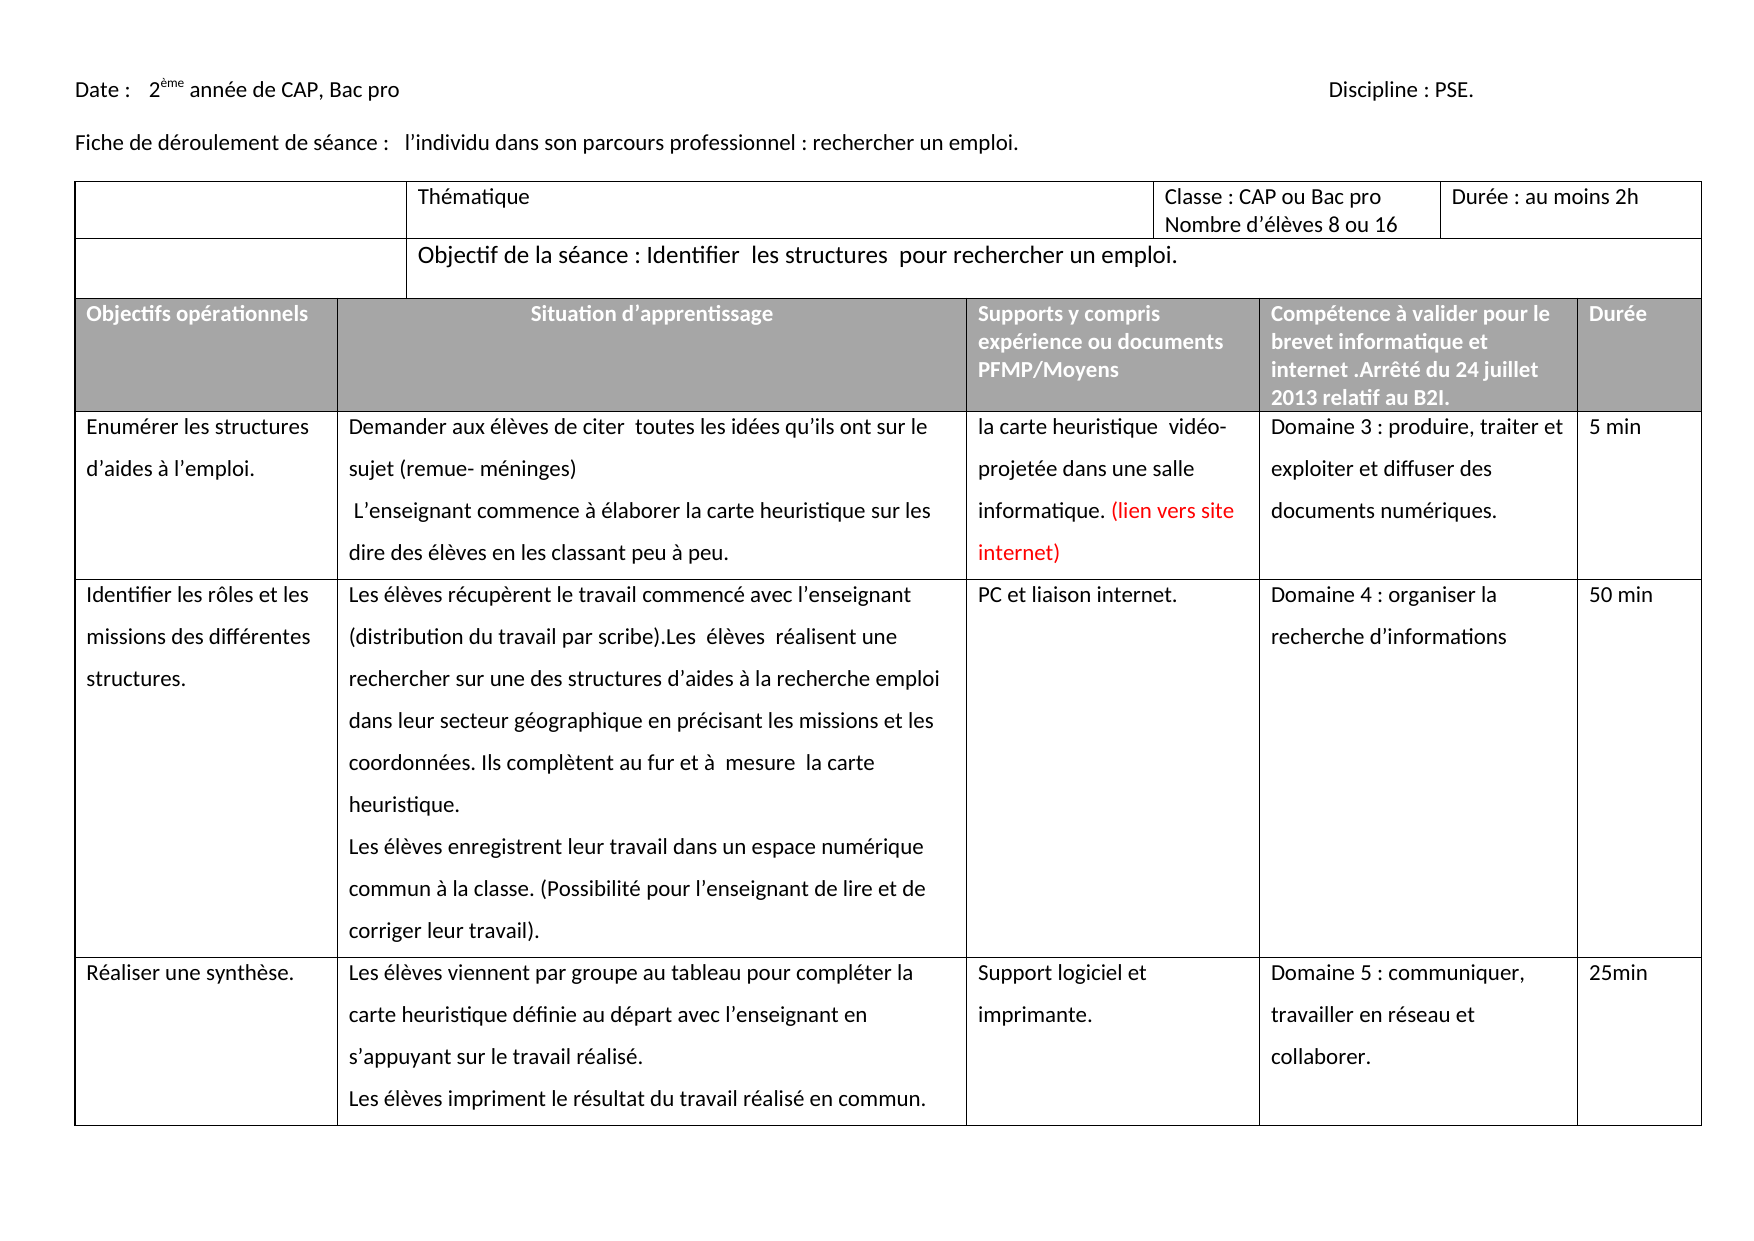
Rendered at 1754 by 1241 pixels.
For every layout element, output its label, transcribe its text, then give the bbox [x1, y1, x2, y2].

table_cell 5 min [1578, 412, 1701, 579]
table_header Durée : au moins 2h [1441, 182, 1701, 238]
table_cell 25min [1578, 958, 1701, 1125]
table_cell Objectif de la séance : Identifier les structures pour rechercher un emploi. [407, 239, 1701, 298]
table_cell Supports y compris expérience ou documents PFMP/Moyens [967, 299, 1259, 411]
text Date : 2ème année de CAP, Bac pro Discipline : PSE. [75, 75, 1679, 103]
table_cell Enumérer les structures d’aides à l’emploi. [76, 412, 337, 579]
table_header [76, 182, 406, 238]
table_header Classe : CAP ou Bac pro Nombre d’élèves 8 ou 16 [1154, 182, 1440, 238]
table_cell Les élèves viennent par groupe au tableau pour compléter la carte heuristique définie au départ avec l’enseignant en s’appuyant sur le travail réalisé. Les élèves impriment le résultat du travail réalisé en commun. [338, 958, 966, 1125]
text Fiche de déroulement de séance : l’individu dans son parcours professionnel : rechercher un emploi. [75, 128, 1679, 156]
table_cell Durée [1578, 299, 1701, 411]
table_cell Support logiciel et imprimante. [967, 958, 1259, 1125]
table_cell la carte heuristique vidéo-projetée dans une salle informatique. (lien vers site internet) [967, 412, 1259, 579]
table_cell Situation d’apprentissage [338, 299, 966, 411]
table_cell Compétence à valider pour le brevet informatique et internet .Arrêté du 24 juillet 2013 relatif au B2I. [1260, 299, 1577, 411]
table_cell PC et liaison internet. [967, 580, 1259, 957]
table_cell Demander aux élèves de citer toutes les idées qu’ils ont sur le sujet (remue- méninges) L’enseignant commence à élaborer la carte heuristique sur les dire des élèves en les classant peu à peu. [338, 412, 966, 579]
table_cell Domaine 3 : produire, traiter et exploiter et diffuser des documents numériques. [1260, 412, 1577, 579]
table_cell Réaliser une synthèse. [76, 958, 337, 1125]
table_cell Domaine 5 : communiquer, travailler en réseau et collaborer. [1260, 958, 1577, 1125]
table_cell Les élèves récupèrent le travail commencé avec l’enseignant (distribution du travail par scribe).Les élèves réalisent une rechercher sur une des structures d’aides à la recherche emploi dans leur secteur géographique en précisant les missions et les coordonnées. Ils complètent au fur et à mesure la carte heuristique. Les élèves enregistrent leur travail dans un espace numérique commun à la classe. (Possibilité pour l’enseignant de lire et de corriger leur travail). [338, 580, 966, 957]
table_cell 50 min [1578, 580, 1701, 957]
table_header Thématique [407, 182, 1153, 238]
table_cell [76, 239, 406, 298]
table_cell Identifier les rôles et les missions des différentes structures. [76, 580, 337, 957]
table_cell Domaine 4 : organiser la recherche d’informations [1260, 580, 1577, 957]
table_cell Objectifs opérationnels [76, 299, 337, 411]
